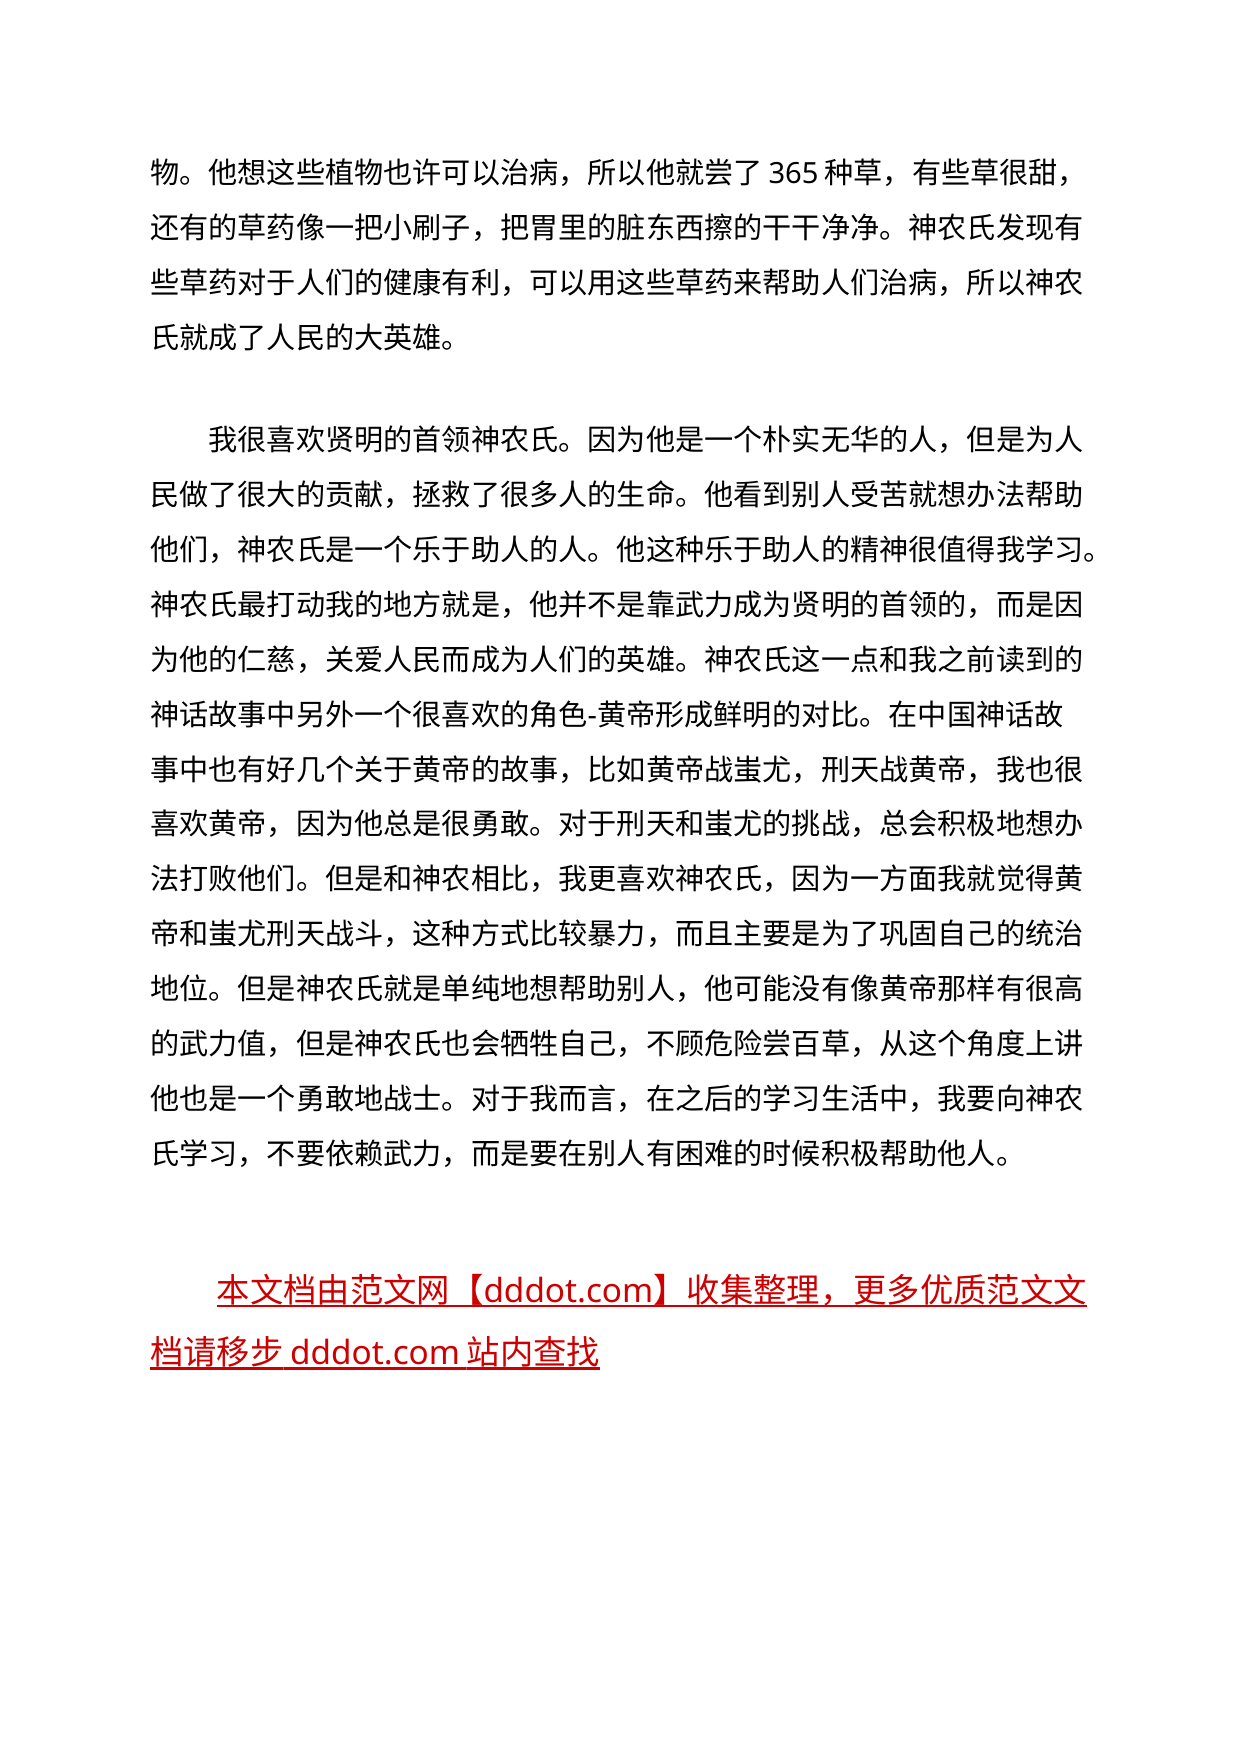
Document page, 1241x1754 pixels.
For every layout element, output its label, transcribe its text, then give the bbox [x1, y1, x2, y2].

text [150, 150, 1090, 357]
text 本文档由范文网【dddot.com】收集整理，更多优质范文文档请移步dddot.com站内查找 [150, 1263, 1090, 1374]
text 我很喜欢贤明的首领神农氏。因为他是一个朴实无华的人，但是为人民做了很大的贡献，拯救了很多人的生命。他看到别人受苦就想办法帮助他们，神农氏是一个乐于助人的人。他这种乐于助人的精神很值得我学习。神农氏最打动我的地方就是，他并不是靠武力成为贤明的首领的，而是因为他的仁慈，关爱人民而成为人们的英雄。神农氏这一点和我之前读到的神话故事中另外一个很喜欢的角色-黄帝形成鲜明的对比。在中国神话故事中也有好几个关于黄帝的故事，比如黄帝战蚩尤，刑天战黄帝，我也很喜欢黄帝，因为他总是很勇敢。对于刑天和蚩尤的挑战，总会积极地想办法打败他们。但是和神农相比，我更喜欢神农氏，因为一方面我就觉得黄帝和蚩尤刑天战斗，这种方式比较暴力，而且主要是为了巩固自己的统治地位。但是神农氏就是单纯地想帮助别人，他可能没有像黄帝那样有很高的武力值，但是神农氏也会牺牲自己，不顾危险尝百草，从这个角度上讲他也是一个勇敢地战士。对于我而言，在之后的学习生活中，我要向神农氏学习，不要依赖武力，而是要在别人有困难的时候积极帮助他人。 [150, 417, 1090, 1173]
